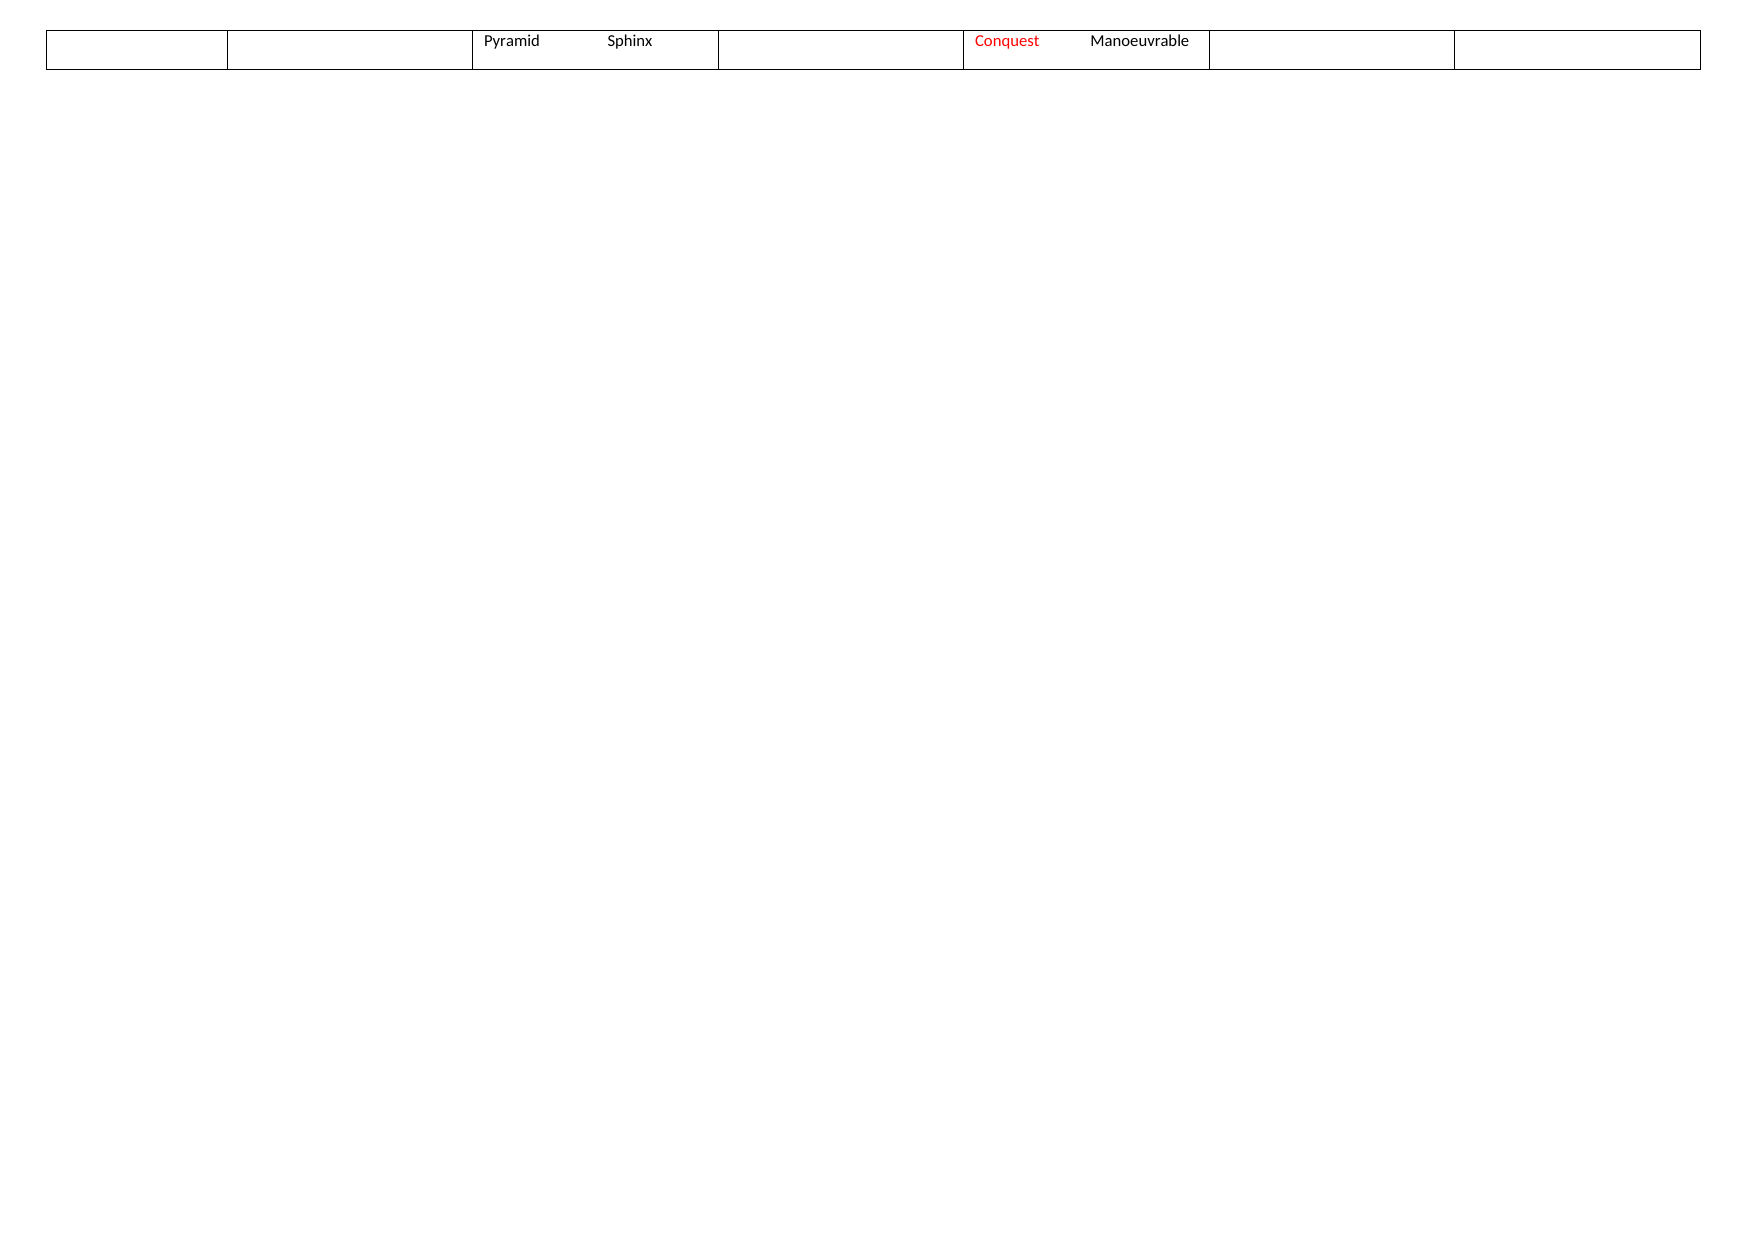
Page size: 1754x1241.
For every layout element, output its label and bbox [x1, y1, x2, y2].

table_cell [964, 31, 1209, 69]
table_cell [719, 31, 963, 69]
table_cell [228, 31, 472, 69]
table_cell [1455, 31, 1700, 69]
table_cell [47, 31, 227, 69]
table_cell [473, 31, 718, 69]
table_cell [1210, 31, 1454, 69]
